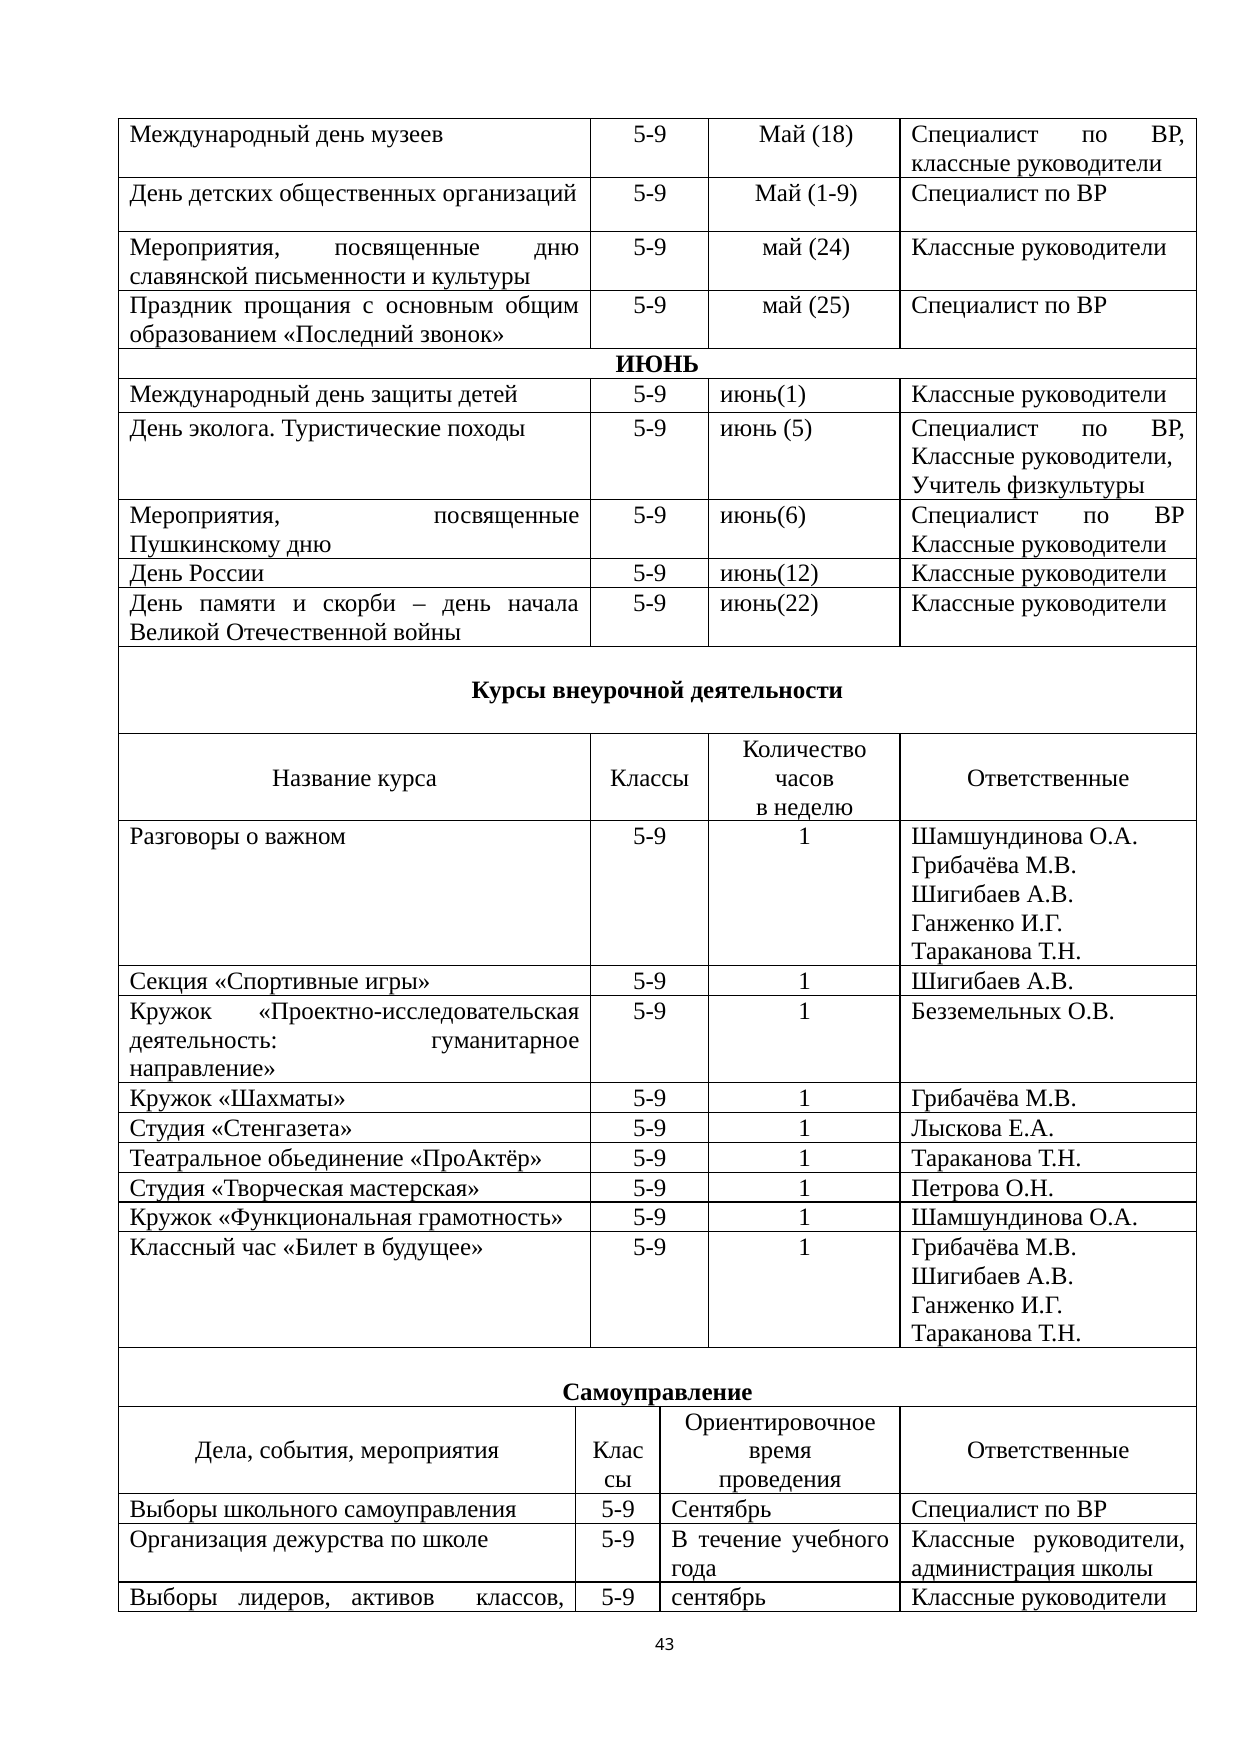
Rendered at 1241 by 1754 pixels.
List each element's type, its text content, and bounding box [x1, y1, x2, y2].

table_cell Грибачёва М.В. Шигибаев А.В. Ганженко И.Г. Тараканова Т.Н. [901, 1232, 1196, 1347]
table_cell 5-9 [591, 1143, 708, 1172]
table_cell 5-9 [591, 588, 708, 646]
table_cell 5-9 [591, 413, 708, 499]
table_cell Шигибаев А.В. [901, 966, 1196, 995]
table_cell 5-9 [591, 379, 708, 412]
table_cell Мероприятия, посвященные дню славянской письменности и культуры [119, 232, 590, 289]
table_cell 1 [709, 821, 899, 965]
table_cell 5-9 [576, 1583, 659, 1611]
table_cell 5-9 [591, 996, 708, 1082]
table_cell 5-9 [591, 119, 708, 177]
table_cell Кружок «Проектно-исследовательская деятельность: гуманитарное направление» [119, 996, 590, 1082]
table_cell Классные руководители [901, 232, 1196, 289]
table_cell 5-9 [591, 1083, 708, 1112]
table_cell Кружок «Шахматы» [119, 1083, 590, 1112]
table_cell Мероприятия, посвященные Пушкинскому дню [119, 500, 590, 557]
table_cell 1 [709, 966, 899, 995]
table_cell Петрова О.Н. [901, 1173, 1196, 1201]
table_cell июнь(6) [709, 500, 899, 557]
table_cell Шамшундинова О.А. [901, 1203, 1196, 1231]
table_cell Классы [591, 734, 708, 820]
table_cell Классные руководители [901, 588, 1196, 646]
table_cell Май (1-9) [709, 178, 899, 231]
table_cell Классы [576, 1407, 659, 1493]
table_cell Разговоры о важном [119, 821, 590, 965]
table_cell май (25) [709, 291, 899, 348]
table_cell 5-9 [576, 1524, 659, 1581]
table_cell Классные руководители, администрация школы [901, 1524, 1196, 1581]
table_cell Сентябрь [661, 1494, 899, 1523]
table_cell Специалист по ВР Классные руководители [901, 500, 1196, 557]
table_cell июнь (5) [709, 413, 899, 499]
table_cell Классные руководители [901, 379, 1196, 412]
table_cell 1 [709, 1113, 899, 1142]
table_cell 5-9 [591, 559, 708, 587]
table_cell Шамшундинова О.А. Грибачёва М.В. Шигибаев А.В. Ганженко И.Г. Тараканова Т.Н. [901, 821, 1196, 965]
table_cell Безземельных О.В. [901, 996, 1196, 1082]
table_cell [119, 1583, 575, 1611]
table_cell май (24) [709, 232, 899, 289]
table_cell ИЮНЬ [119, 349, 1196, 378]
table_cell Международный день музеев [119, 119, 590, 177]
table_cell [901, 1583, 1196, 1611]
table_cell 5-9 [591, 966, 708, 995]
table_cell 1 [709, 1083, 899, 1112]
table_cell июнь(12) [709, 559, 899, 587]
table_cell Специалист по ВР [901, 291, 1196, 348]
table_cell Ответственные [901, 734, 1196, 820]
table_cell Специалист по ВР, Классные руководители, Учитель физкультуры [901, 413, 1196, 499]
table_cell 1 [709, 1203, 899, 1231]
table_cell 5-9 [591, 500, 708, 557]
table_cell День эколога. Туристические походы [119, 413, 590, 499]
table_cell 5-9 [576, 1494, 659, 1523]
table_cell Кружок «Функциональная грамотность» [119, 1203, 590, 1231]
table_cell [901, 119, 1196, 177]
table_cell Студия «Творческая мастерская» [119, 1173, 590, 1201]
table_cell Ответственные [901, 1407, 1196, 1493]
table_cell День памяти и скорби – день начала Великой Отечественной войны [119, 588, 590, 646]
table_cell Классные руководители [901, 559, 1196, 587]
table_cell 5-9 [591, 291, 708, 348]
table_cell Театральное обьединение «ПроАктёр» [119, 1143, 590, 1172]
table_cell 5-9 [591, 1203, 708, 1231]
table_cell 5-9 [591, 821, 708, 965]
table_cell День России [119, 559, 590, 587]
table_cell Международный день защиты детей [119, 379, 590, 412]
table_cell Тараканова Т.Н. [901, 1143, 1196, 1172]
table_cell День детских общественных организаций [119, 178, 590, 231]
table_cell 5-9 [591, 1232, 708, 1347]
table_cell Праздник прощания с основным общим образованием «Последний звонок» [119, 291, 590, 348]
table_cell 5-9 [591, 1113, 708, 1142]
table_cell 1 [709, 1143, 899, 1172]
table_cell 1 [709, 1173, 899, 1201]
table_cell Классный час «Билет в будущее» [119, 1232, 590, 1347]
table_cell Организация дежурства по школе [119, 1524, 575, 1581]
table_cell сентябрь [661, 1583, 899, 1611]
table_cell 5-9 [591, 1173, 708, 1201]
table_cell Количество часов в неделю [709, 734, 899, 820]
table_cell 5-9 [591, 232, 708, 289]
table_cell Дела, события, мероприятия [119, 1407, 575, 1493]
table_cell Лыскова Е.А. [901, 1113, 1196, 1142]
table_cell 1 [709, 996, 899, 1082]
table_cell Студия «Стенгазета» [119, 1113, 590, 1142]
table_cell Грибачёва М.В. [901, 1083, 1196, 1112]
table_cell Специалист по ВР [901, 178, 1196, 231]
table_cell Секция «Спортивные игры» [119, 966, 590, 995]
table_cell Выборы школьного самоуправления [119, 1494, 575, 1523]
table_cell Ориентировочное время проведения [661, 1407, 899, 1493]
table_cell Название курса [119, 734, 590, 820]
table_cell июнь(1) [709, 379, 899, 412]
table_cell Курсы внеурочной деятельности [119, 647, 1196, 733]
table_cell В течение учебного года [661, 1524, 899, 1581]
table_cell июнь(22) [709, 588, 899, 646]
table_cell Май (18) [709, 119, 899, 177]
table_cell Самоуправление [119, 1348, 1196, 1406]
table_cell 1 [709, 1232, 899, 1347]
table_cell 5-9 [591, 178, 708, 231]
table_cell Специалист по ВР [901, 1494, 1196, 1523]
